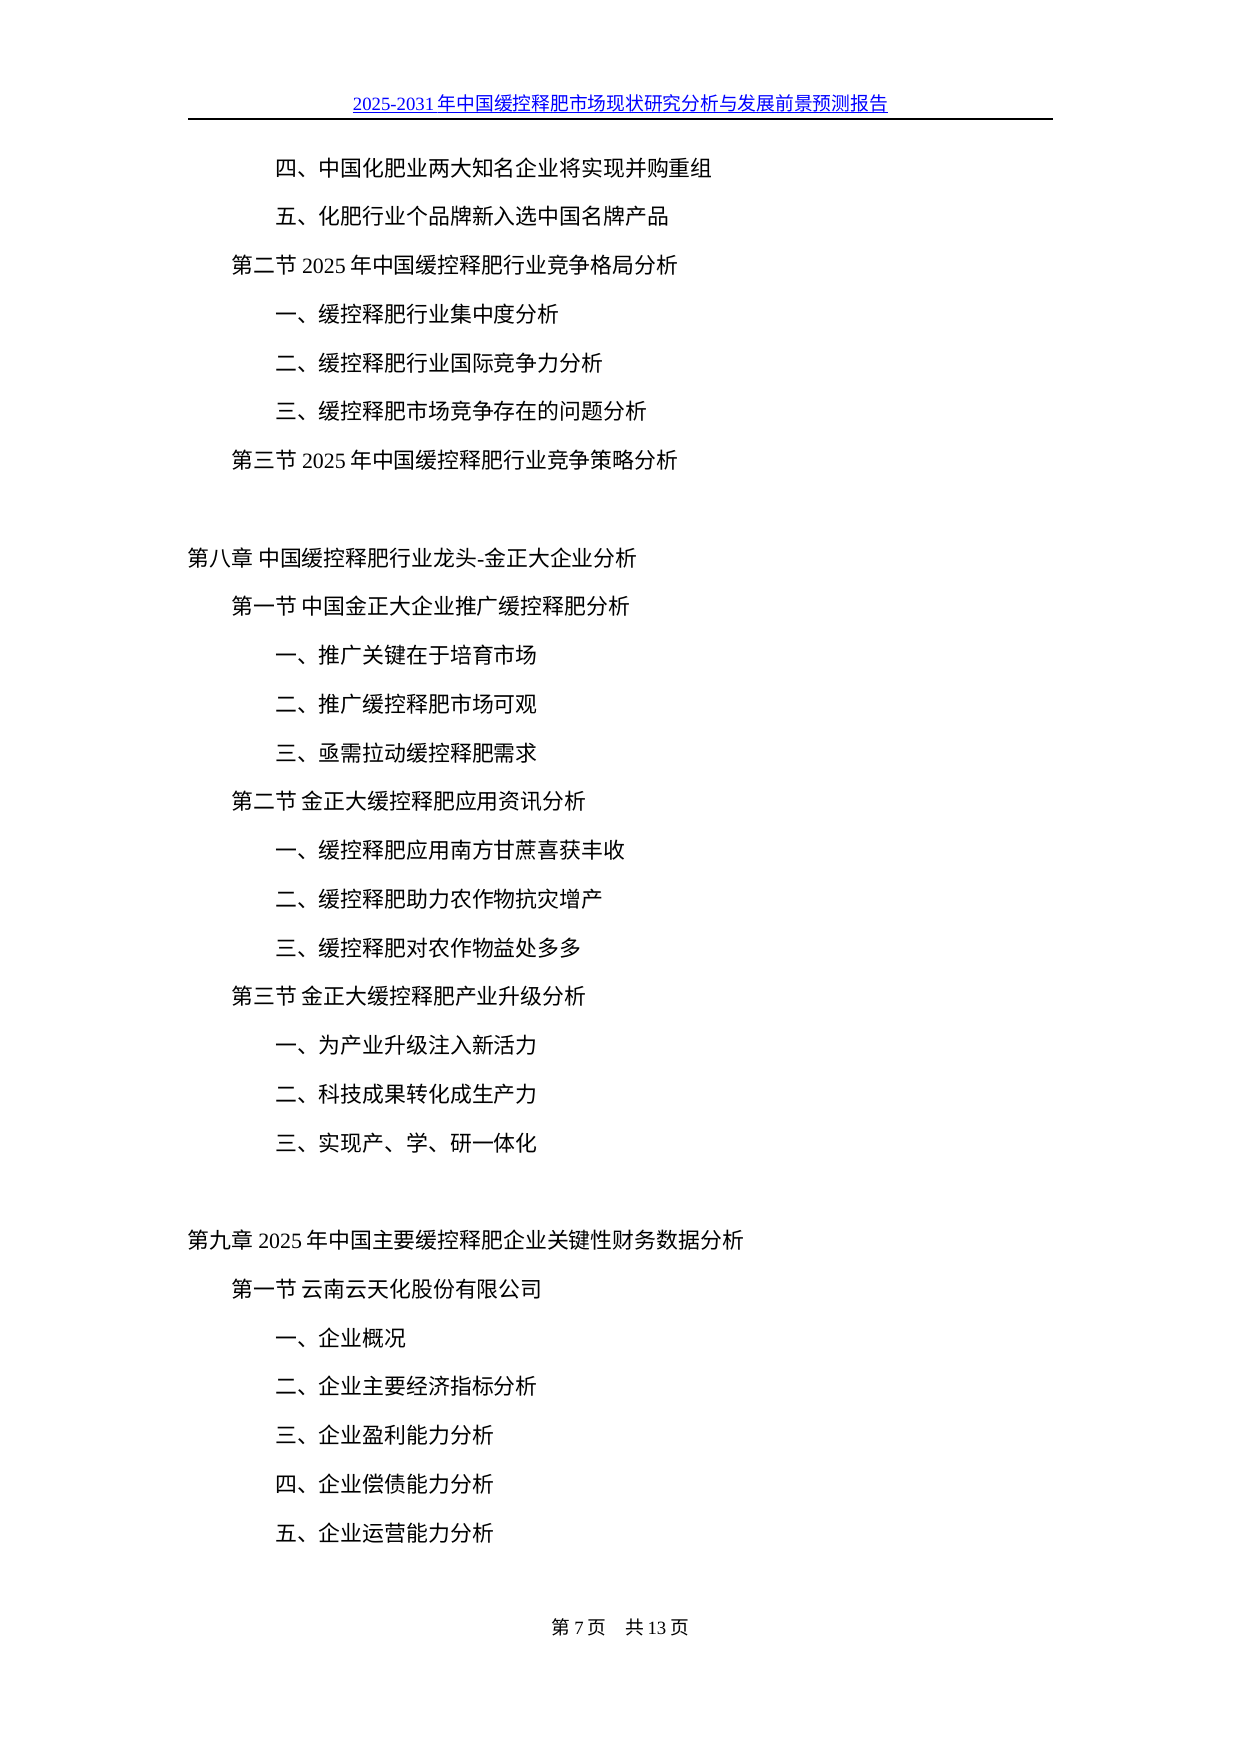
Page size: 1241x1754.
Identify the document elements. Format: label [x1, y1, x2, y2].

text [187, 150, 1053, 1548]
